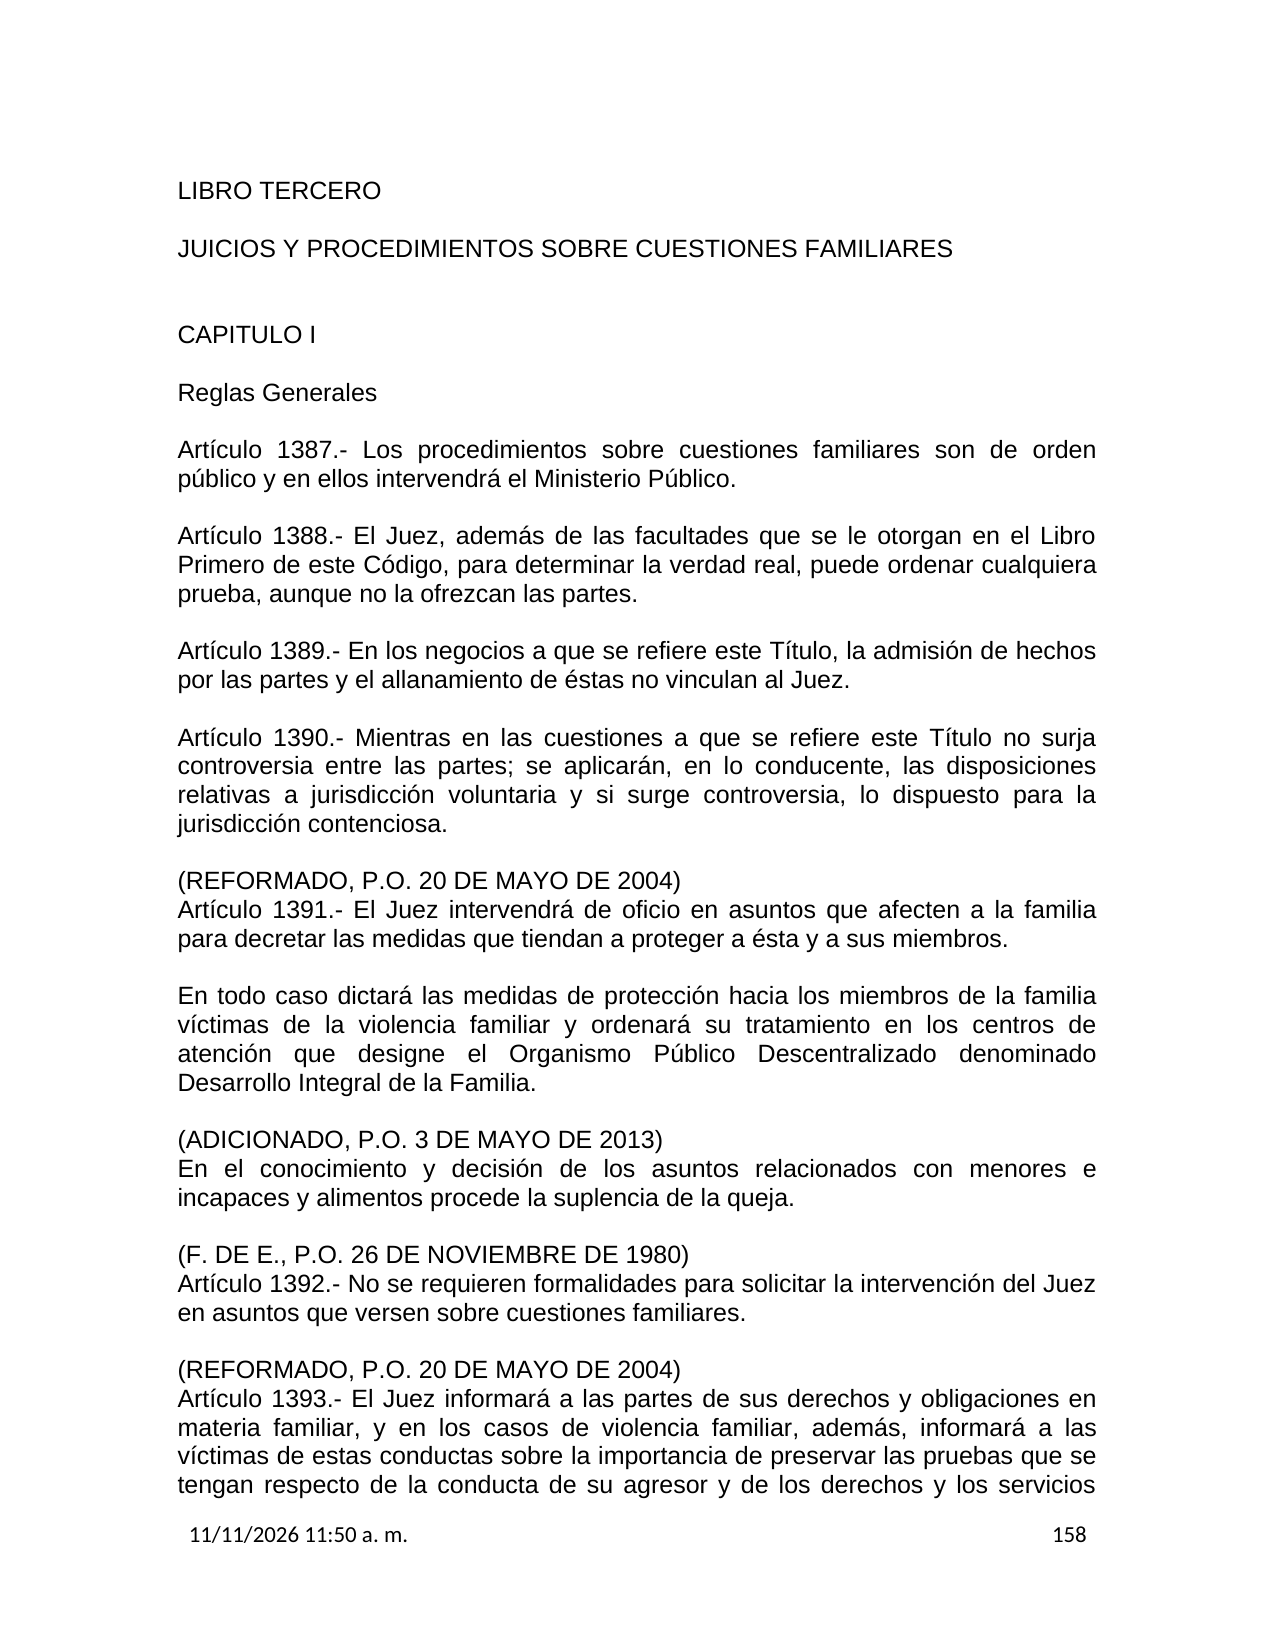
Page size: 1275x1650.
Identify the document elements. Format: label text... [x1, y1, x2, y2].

text En todo caso dictará las medidas de protección hacia los miembros de la familia víctimas de la violencia familiar y ordenará su tratamiento en los centros de atención que designe el Organismo Público Descentralizado denominado Desarrollo Integral de la Familia. [177, 981, 1098, 1096]
text Artículo 1392.- No se requieren formalidades para solicitar la intervención del Juez en asuntos que versen sobre cuestiones familiares. [177, 1269, 1098, 1326]
text Artículo 1390.- Mientras en las cuestiones a que se refiere este Título no surja controversia entre las partes; se aplicarán, en lo conducente, las disposiciones relativas a jurisdicción voluntaria y si surge controversia, lo dispuesto para la jurisdicción contenciosa. [177, 723, 1098, 838]
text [177, 1384, 1098, 1499]
text Reglas Generales [177, 378, 1098, 406]
text (F. DE E., P.O. 26 DE NOVIEMBRE DE 1980) [177, 1240, 1098, 1269]
text Artículo 1391.- El Juez intervendrá de oficio en asuntos que afecten a la familia para decretar las medidas que tiendan a proteger a ésta y a sus miembros. [177, 895, 1098, 953]
text JUICIOS Y PROCEDIMIENTOS SOBRE CUESTIONES FAMILIARES [177, 234, 1098, 263]
text Artículo 1389.- En los negocios a que se refiere este Título, la admisión de hechos por las partes y el allanamiento de éstas no vinculan al Juez. [177, 636, 1098, 694]
text En el conocimiento y decisión de los asuntos relacionados con menores e incapaces y alimentos procede la suplencia de la queja. [177, 1154, 1098, 1211]
text CAPITULO I [177, 320, 1098, 349]
text Artículo 1387.- Los procedimientos sobre cuestiones familiares son de orden público y en ellos intervendrá el Ministerio Público. [177, 435, 1098, 493]
text Artículo 1388.- El Juez, además de las facultades que se le otorgan en el Libro Primero de este Código, para determinar la verdad real, puede ordenar cualquiera prueba, aunque no la ofrezcan las partes. [177, 521, 1098, 608]
text (ADICIONADO, P.O. 3 DE MAYO DE 2013) [177, 1125, 1098, 1154]
text (REFORMADO, P.O. 20 DE MAYO DE 2004) [177, 1355, 1098, 1384]
text (REFORMADO, P.O. 20 DE MAYO DE 2004) [177, 866, 1098, 895]
text LIBRO TERCERO [177, 176, 1098, 205]
